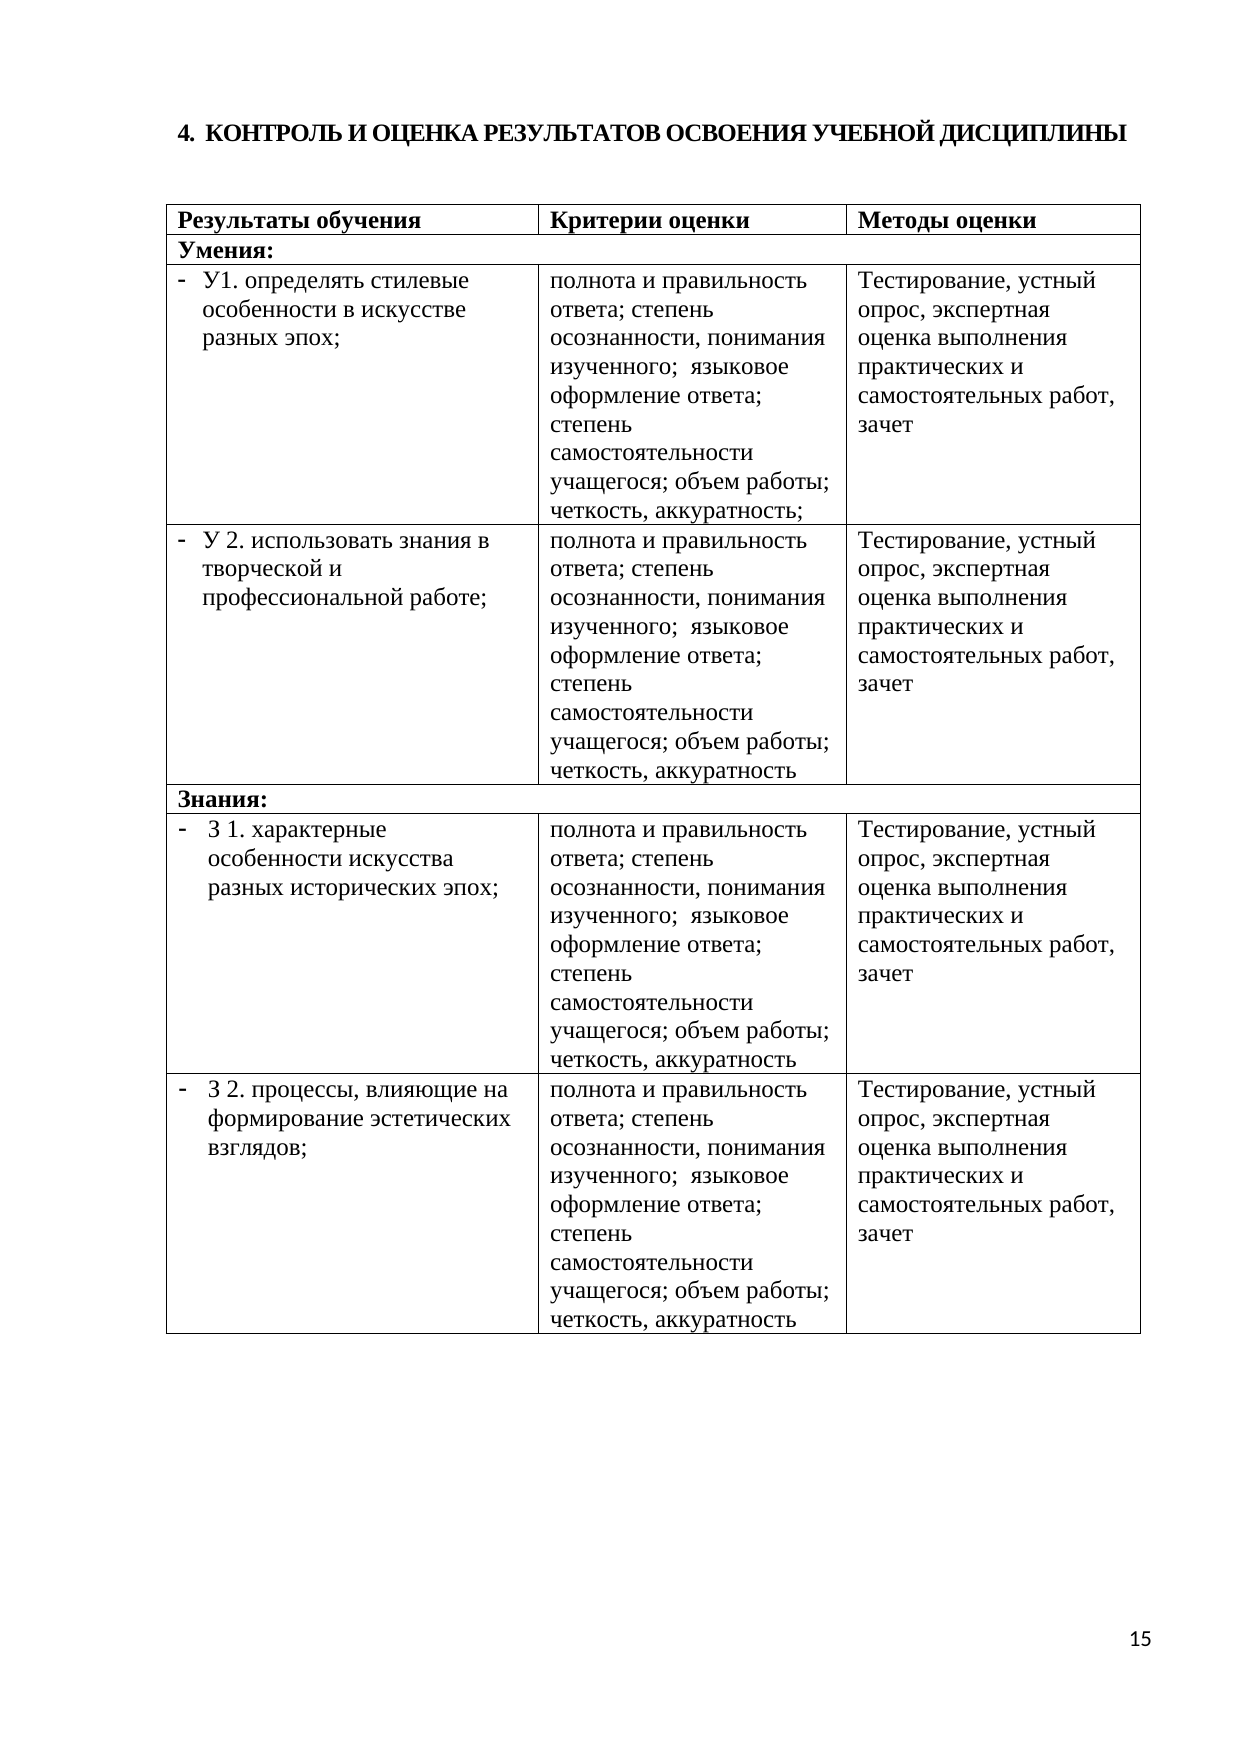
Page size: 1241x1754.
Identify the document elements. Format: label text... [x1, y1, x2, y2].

table_header Методы оценки [847, 205, 1140, 234]
table_cell Тестирование, устный опрос, экспертная оценка выполнения практических и самостоятельных работ, зачет [847, 265, 1140, 524]
table_cell З 2. процессы, влияющие на формирование эстетических взглядов; [167, 1074, 538, 1333]
table_cell З 1. характерные особенности искусства разных исторических эпох; [167, 814, 538, 1073]
table_cell Тестирование, устный опрос, экспертная оценка выполнения практических и самостоятельных работ, зачет [847, 525, 1140, 783]
table_cell Знания: [167, 785, 1140, 813]
table_header Критерии оценки [539, 205, 846, 234]
table_cell полнота и правильность ответа; степень осознанности, понимания изученного; языковое оформление ответа; степень самостоятельности учащегося; объем работы; четкость, аккуратность [539, 1074, 846, 1333]
table_cell Тестирование, устный опрос, экспертная оценка выполнения практических и самостоятельных работ, зачет [847, 814, 1140, 1073]
table_cell полнота и правильность ответа; степень осознанности, понимания изученного; языковое оформление ответа; степень самостоятельности учащегося; объем работы; четкость, аккуратность; [539, 265, 846, 524]
table_cell Умения: [167, 235, 1140, 264]
text 4. Контроль и оценка результатов освоения УЧЕБНОЙ Дисциплины [177, 118, 1152, 147]
table_header Результаты обучения [167, 205, 538, 234]
table_cell Тестирование, устный опрос, экспертная оценка выполнения практических и самостоятельных работ, зачет [847, 1074, 1140, 1333]
table_cell У1. определять стилевые особенности в искусстве разных эпох; [167, 265, 538, 524]
table_cell полнота и правильность ответа; степень осознанности, понимания изученного; языковое оформление ответа; степень самостоятельности учащегося; объем работы; четкость, аккуратность [539, 525, 846, 783]
table_cell полнота и правильность ответа; степень осознанности, понимания изученного; языковое оформление ответа; степень самостоятельности учащегося; объем работы; четкость, аккуратность [539, 814, 846, 1073]
table_cell У 2. использовать знания в творческой и профессиональной работе; [167, 525, 538, 783]
